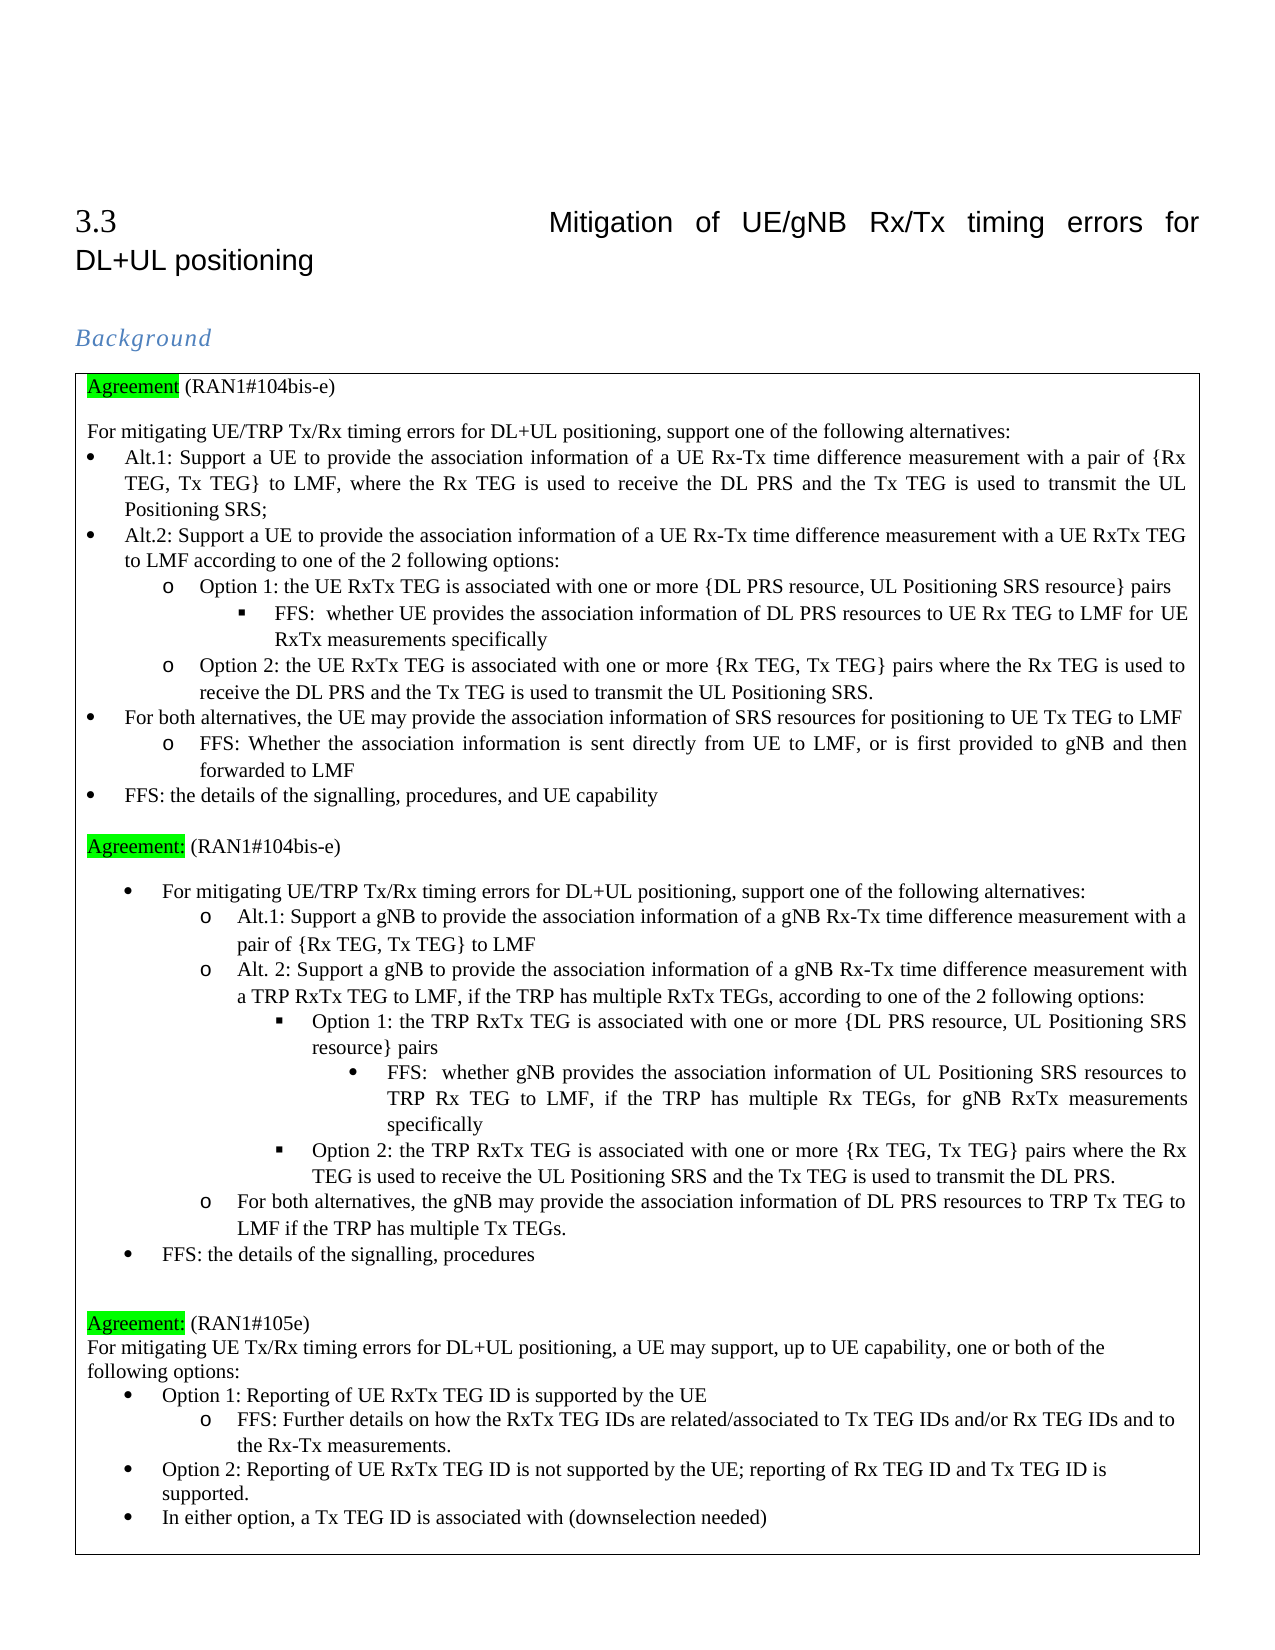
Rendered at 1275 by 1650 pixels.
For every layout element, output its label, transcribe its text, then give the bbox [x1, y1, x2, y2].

subtitle Mitigation of UE/gNB Rx/Tx timing errors for DL+UL positioning [75, 202, 1200, 276]
subtitle Background [75, 323, 1200, 352]
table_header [76, 374, 1199, 1554]
